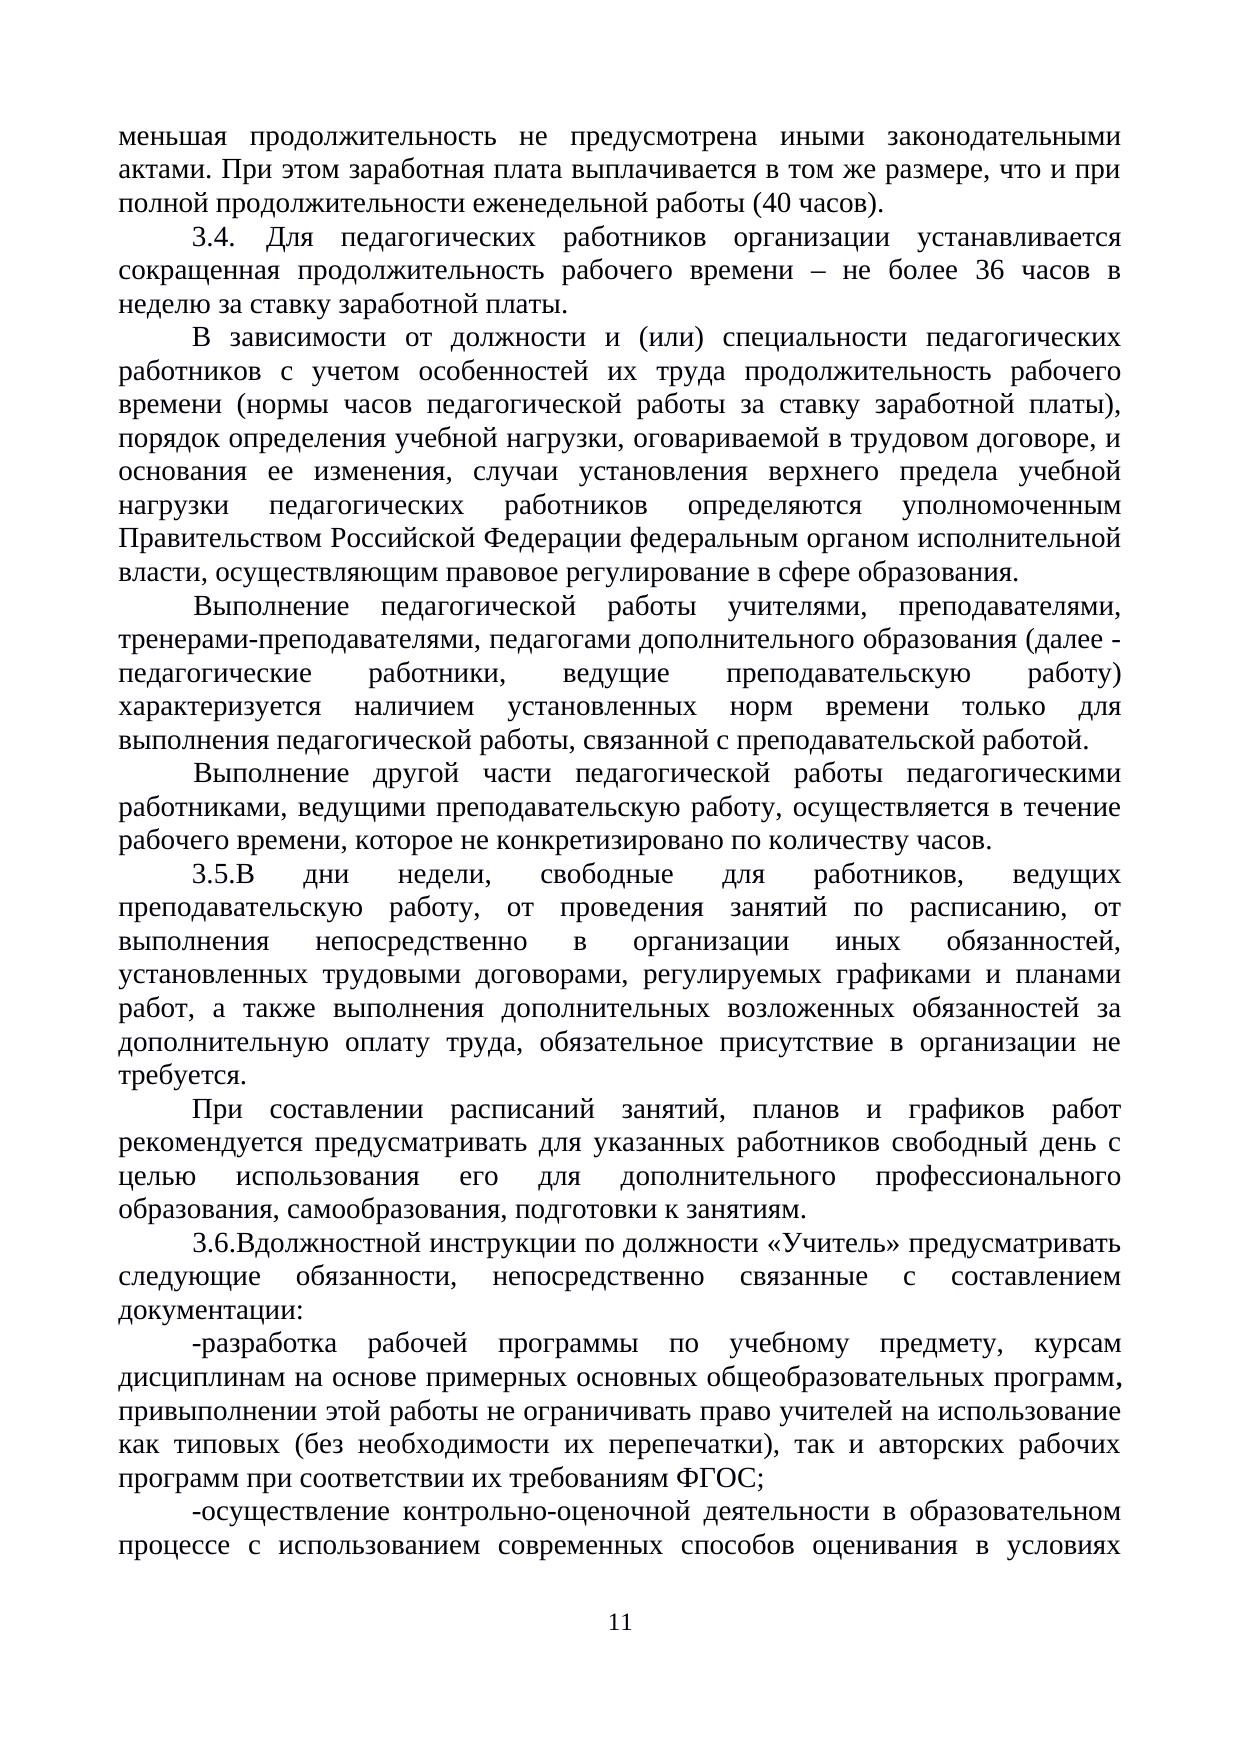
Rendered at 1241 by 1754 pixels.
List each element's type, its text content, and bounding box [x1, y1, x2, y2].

text 3.5.В дни недели, свободные для работников, ведущих преподавательскую работу, от проведения занятий по расписанию, от выполнения непосредственно в организации иных обязанностей, установленных трудовыми договорами, регулируемых графиками и планами работ, а также выполнения дополнительных возложенных обязанностей за дополнительную оплату труда, обязательное присутствие в организации не требуется. [118, 856, 1122, 1091]
text При составлении расписаний занятий, планов и графиков работ рекомендуется предусматривать для указанных работников свободный день с целью использования его для дополнительного профессионального образования, самообразования, подготовки к занятиям. [118, 1091, 1122, 1225]
text 3.6.Вдолжностной инструкции по должности «Учитель» предусматривать следующие обязанности, непосредственно связанные с составлением документации: [118, 1225, 1122, 1326]
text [118, 118, 1122, 219]
text 3.4. Для педагогических работников организации устанавливается сокращенная продолжительность рабочего времени – не более 36 часов в неделю за ставку заработной платы. [118, 219, 1122, 319]
text Выполнение другой части педагогической работы педагогическими работниками, ведущими преподавательскую работу, осуществляется в течение рабочего времени, которое не конкретизировано по количеству часов. [118, 755, 1122, 856]
text Выполнение педагогической работы учителями, преподавателями, тренерами-преподавателями, педагогами дополнительного образования (далее - педагогические работники, ведущие преподавательскую работу) характеризуется наличием установленных норм времени только для выполнения педагогической работы, связанной с преподавательской работой. [118, 588, 1122, 755]
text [118, 1493, 1122, 1560]
text -разработка рабочей программы по учебному предмету, курсам дисциплинам на основе примерных основных общеобразовательных программ, привыполнении этой работы не ограничивать право учителей на использование как типовых (без необходимости их перепечатки), так и авторских рабочих программ при соответствии их требованиям ФГОС; [118, 1326, 1122, 1493]
text В зависимости от должности и (или) специальности педагогических работников с учетом особенностей их труда продолжительность рабочего времени (нормы часов педагогической работы за ставку заработной платы), порядок определения учебной нагрузки, оговариваемой в трудовом договоре, и основания ее изменения, случаи установления верхнего предела учебной нагрузки педагогических работников определяются уполномоченным Правительством Российской Федерации федеральным органом исполнительной власти, осуществляющим правовое регулирование в сфере образования. [118, 319, 1122, 588]
